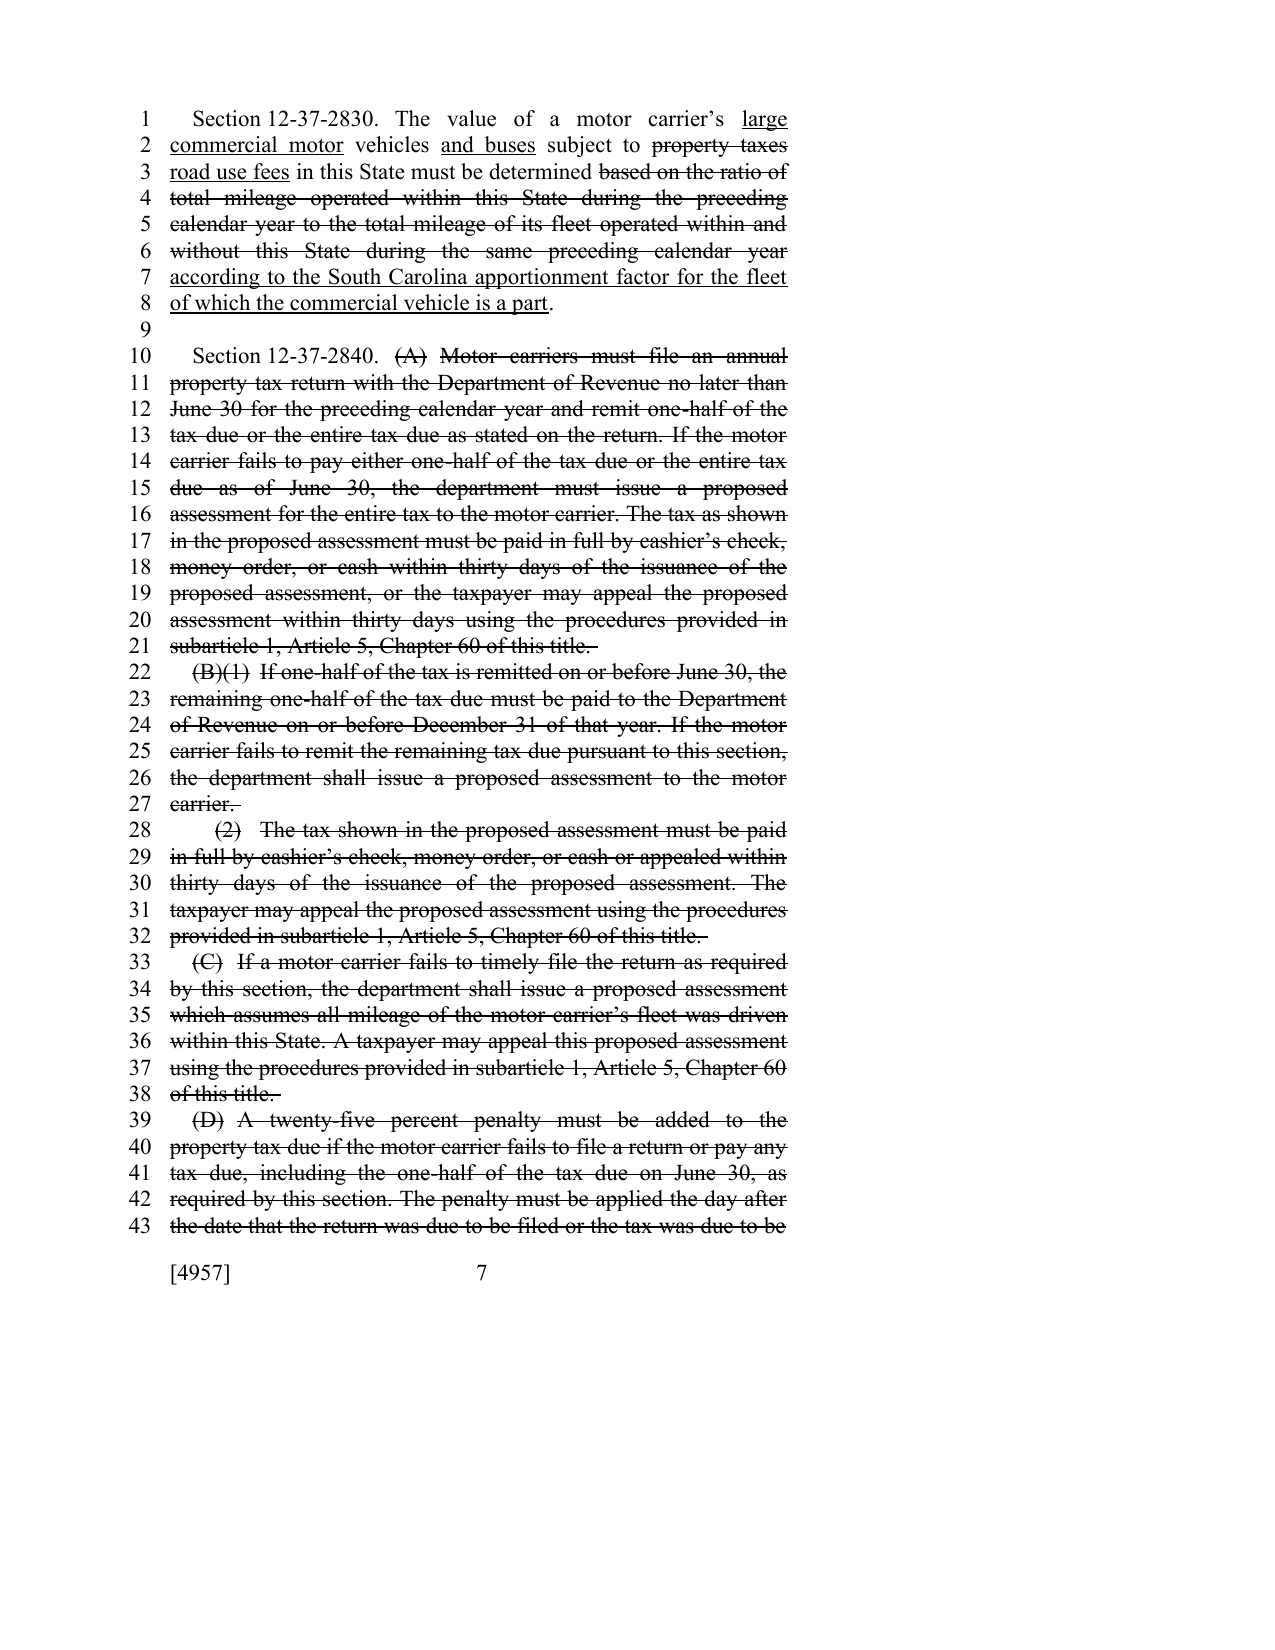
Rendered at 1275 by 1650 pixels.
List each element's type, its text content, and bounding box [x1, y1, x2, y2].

text (C) If a motor carrier fails to timely file the return as required by this section, the department shall issue a proposed assessment which assumes all mileage of the motor carrier’s fleet was driven within this State. A taxpayer may appeal this proposed assessment using the procedures provided in subarticle 1, Article 5, Chapter 60 of this title. [169, 948, 787, 989]
text (2) The tax shown in the proposed assessment must be paid in full by cashier’s check, money order, or cash or appealed within thirty days of the issuance of the proposed assessment. The taxpayer may appeal the proposed assessment using the procedures provided in subarticle 1, Article 5, Chapter 60 of this title. [169, 911, 787, 948]
text (B)(1) If one-half of the tax is remitted on or before June 30, the remaining one-half of the tax due must be paid to the Department of Revenue on or before December 31 of that year. If the motor carrier fails to remit the remaining tax due pursuant to this section, the department shall issue a proposed assessment to the motor carrier. [169, 779, 787, 817]
text (B)(1) If one-half of the tax is remitted on or before June 30, the remaining one-half of the tax due must be paid to the Department of Revenue on or before December 31 of that year. If the motor carrier fails to remit the remaining tax due pursuant to this section, the department shall issue a proposed assessment to the motor carrier. [169, 658, 787, 699]
text (2) The tax shown in the proposed assessment must be paid in full by cashier’s check, money order, or cash or appealed within thirty days of the issuance of the proposed assessment. The taxpayer may appeal the proposed assessment using the procedures provided in subarticle 1, Article 5, Chapter 60 of this title. [169, 817, 787, 857]
text (C) If a motor carrier fails to timely file the return as required by this section, the department shall issue a proposed assessment which assumes all mileage of the motor carrier’s fleet was driven within this State. A taxpayer may appeal this proposed assessment using the procedures provided in subarticle 1, Article 5, Chapter 60 of this title. [169, 1069, 787, 1106]
text Section 12-37-2830. The value of a motor carrier’s large commercial motor vehicles and buses subject to property taxes road use fees in this State must be determined based on the ratio of total mileage operated within this State during the preceding calendar year to the total mileage of its fleet operated within and without this State during the same preceding calendar year according to the South Carolina apportionment factor for the fleet of which the commercial vehicle is a part. [169, 105, 787, 198]
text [169, 1201, 787, 1238]
